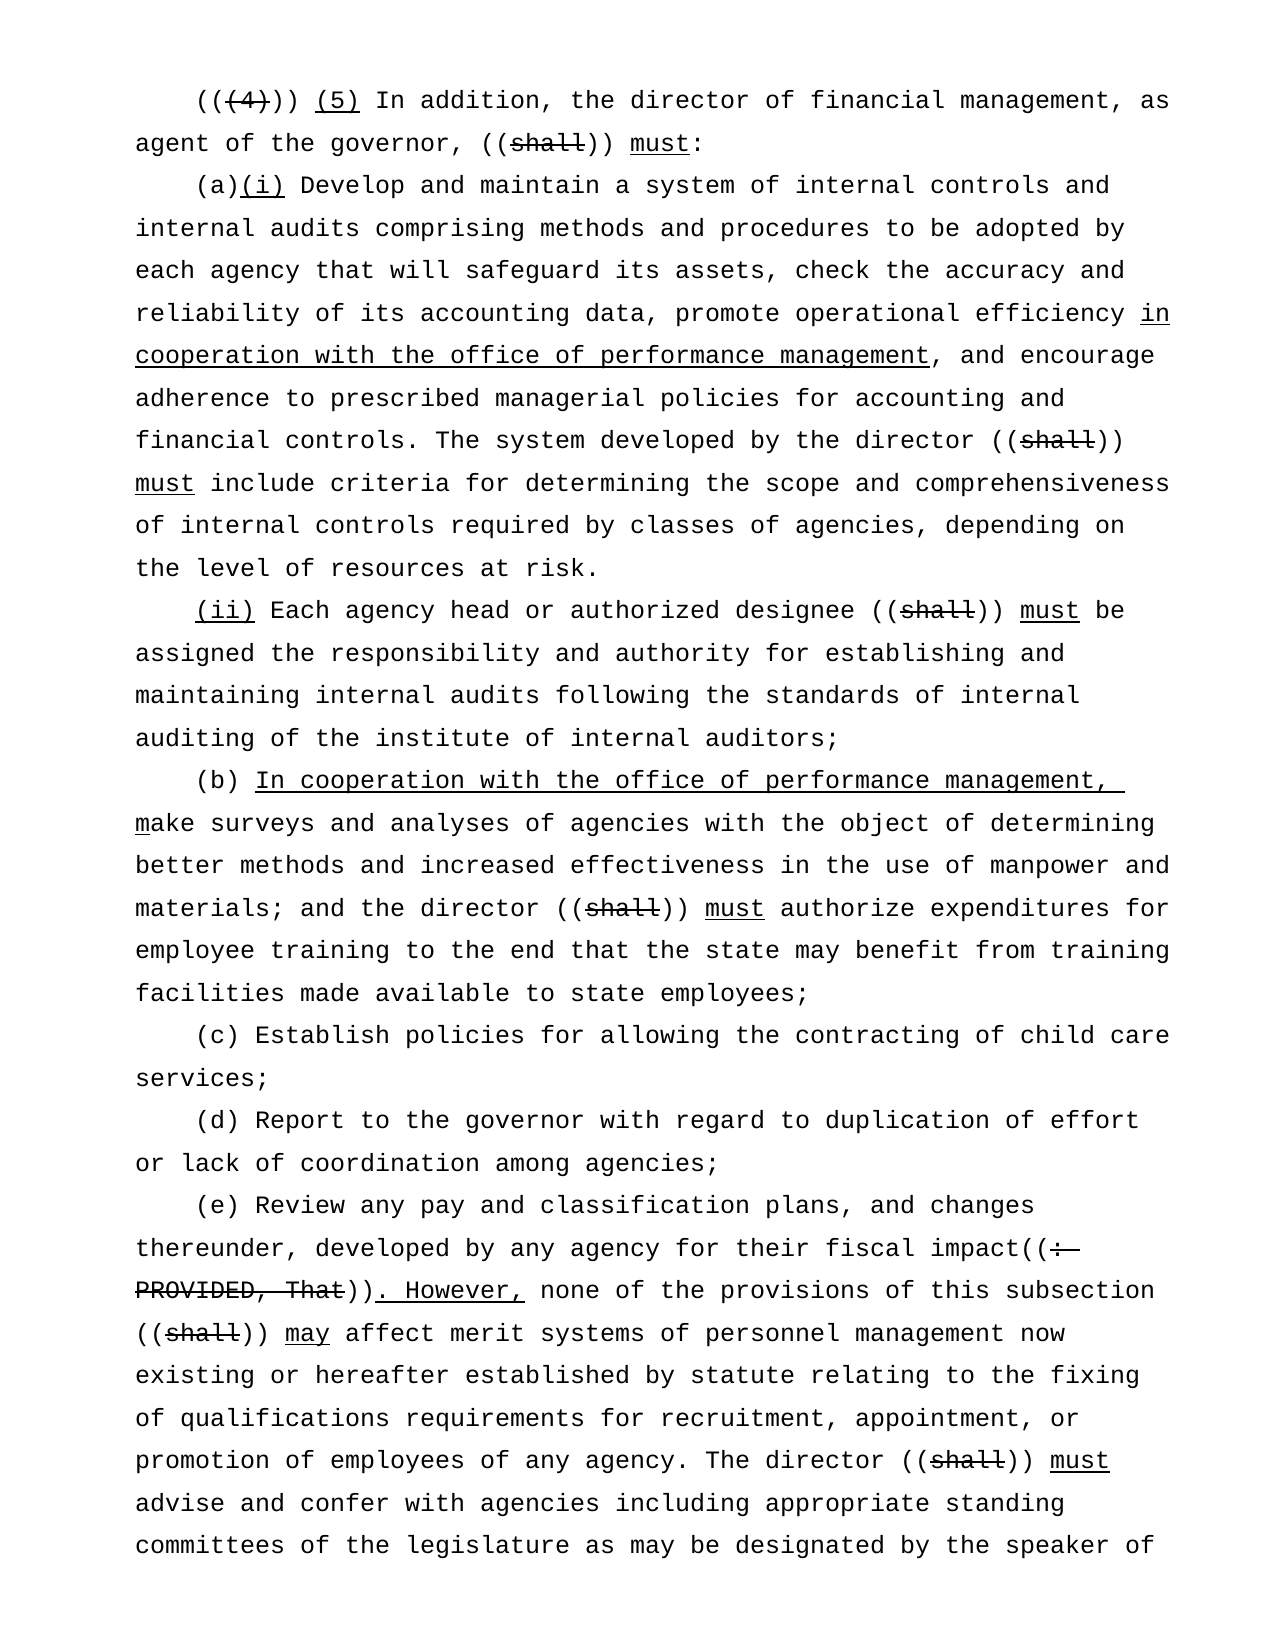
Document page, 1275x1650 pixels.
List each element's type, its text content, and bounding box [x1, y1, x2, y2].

text (c) Establish policies for allowing the contracting of child care services; [135, 1010, 1170, 1095]
text (d) Report to the governor with regard to duplication of effort or lack of coordination among agencies; [135, 1095, 1170, 1180]
text (b) In cooperation with the office of performance management, make surveys and analyses of agencies with the object of determining better methods and increased effectiveness in the use of manpower and materials; and the director ((shall)) must authorize expenditures for employee training to the end that the state may benefit from training facilities made available to state employees; [135, 755, 1170, 1010]
text (a)(i) Develop and maintain a system of internal controls and internal audits comprising methods and procedures to be adopted by each agency that will safeguard its assets, check the accuracy and reliability of its accounting data, promote operational efficiency in cooperation with the office of performance management, and encourage adherence to prescribed managerial policies for accounting and financial controls. The system developed by the director ((shall)) must include criteria for determining the scope and comprehensiveness of internal controls required by classes of agencies, depending on the level of resources at risk. [135, 160, 1170, 585]
text (((4))) (5) In addition, the director of financial management, as agent of the governor, ((shall)) must: [135, 75, 1170, 160]
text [135, 1180, 1170, 1562]
text (ii) Each agency head or authorized designee ((shall)) must be assigned the responsibility and authority for establishing and maintaining internal audits following the standards of internal auditing of the institute of internal auditors; [135, 585, 1170, 755]
